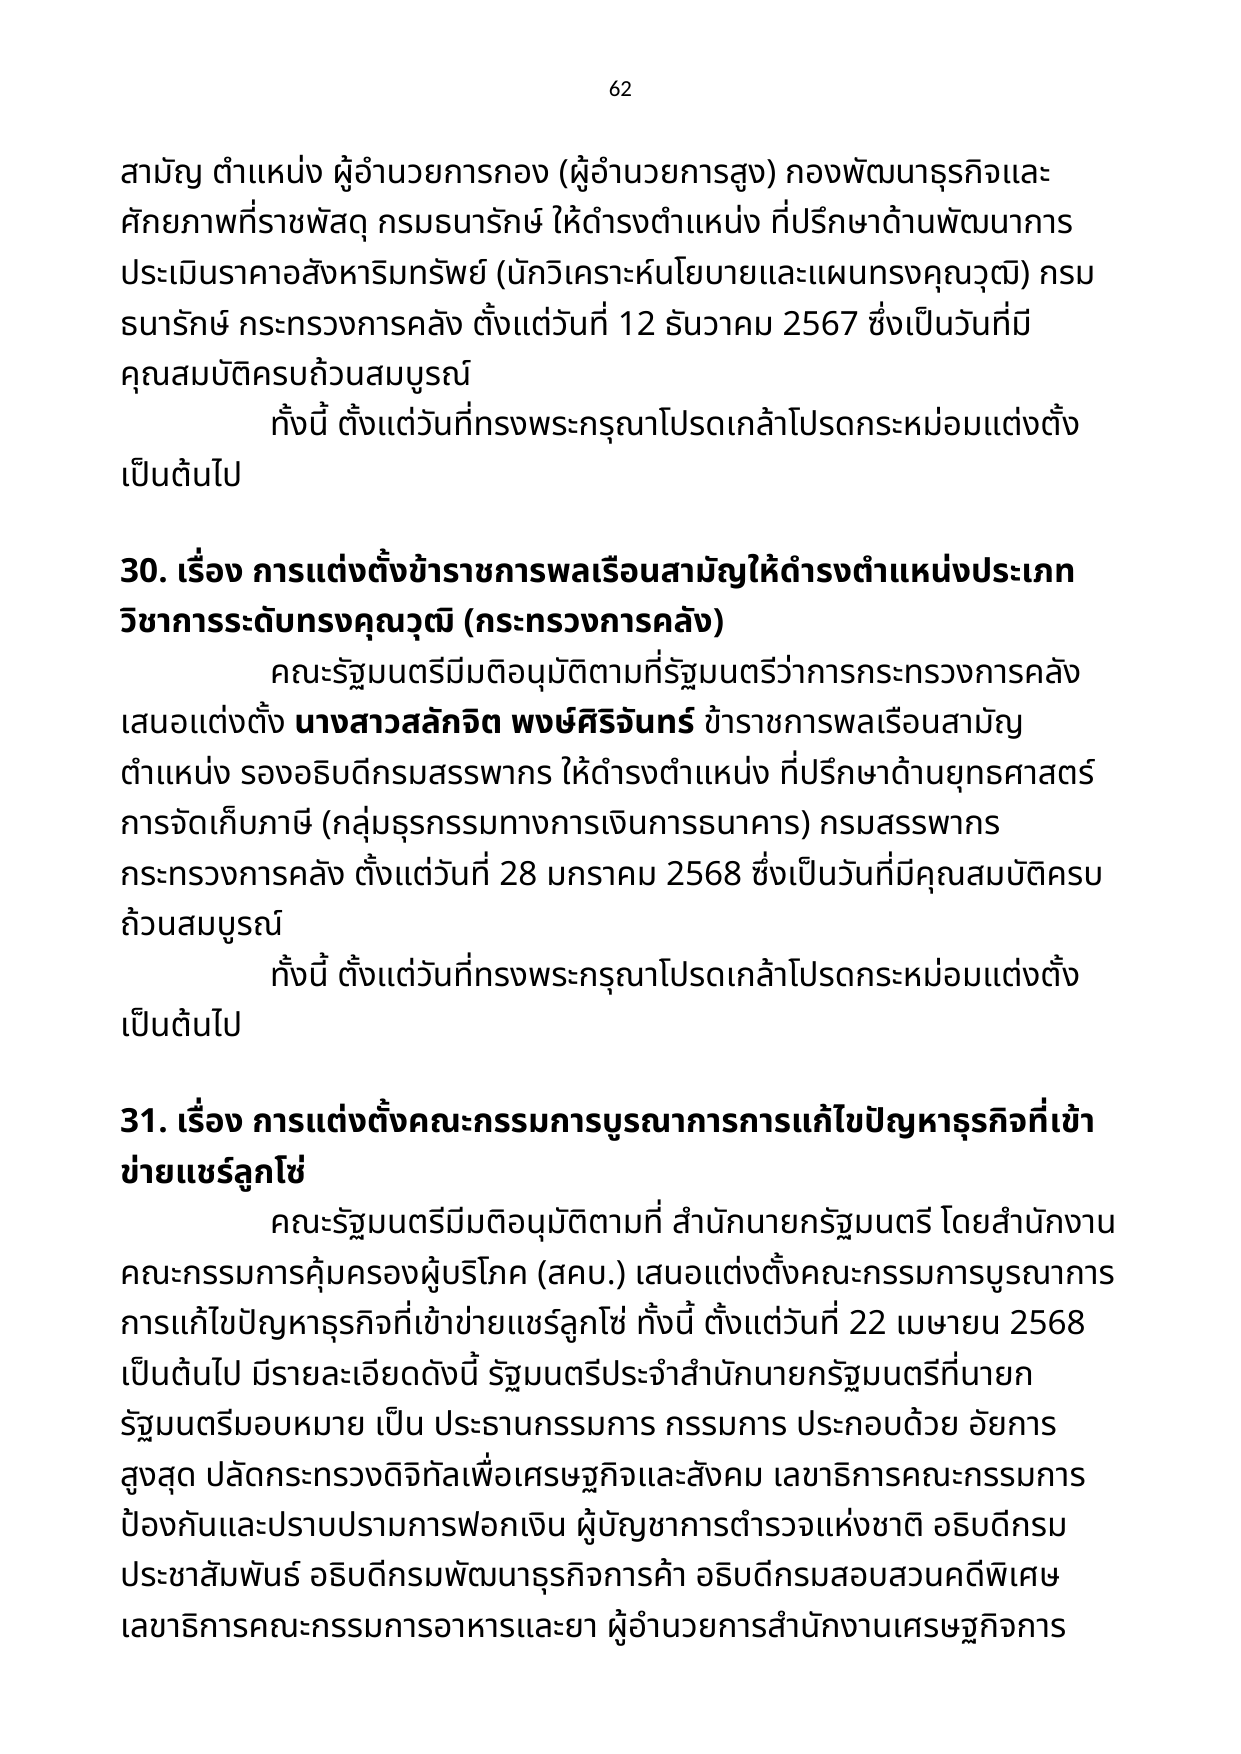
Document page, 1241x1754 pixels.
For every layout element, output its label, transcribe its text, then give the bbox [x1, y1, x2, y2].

text 31. เรื่อง การแต่งตั้งคณะกรรมการบูรณาการการแก้ไขปัญหาธุรกิจที่เข้าข่ายแชร์ลูกโซ่ [120, 1097, 1120, 1198]
text ทั้งนี้ ตั้งแต่วันที่ทรงพระกรุณาโปรดเกล้าโปรดกระหม่อมแต่งตั้ง เป็นต้นไป [120, 400, 1120, 501]
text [120, 148, 1120, 400]
text คณะรัฐมนตรีมีมติอนุมัติตามที่รัฐมนตรีว่าการกระทรวงการคลัง เสนอแต่งตั้ง นางสาวสลักจิต พงษ์ศิริจันทร์ ข้าราชการพลเรือนสามัญ ตำแหน่ง รองอธิบดีกรมสรรพากร ให้ดำรงตำแหน่ง ที่ปรึกษาด้านยุทธศาสตร์การจัดเก็บภาษี (กลุ่มธุรกรรมทางการเงินการธนาคาร) กรมสรรพากร กระทรวงการคลัง ตั้งแต่วันที่ 28 มกราคม 2568 ซึ่งเป็นวันที่มีคุณสมบัติครบถ้วนสมบูรณ์ [120, 648, 1120, 951]
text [120, 1198, 1120, 1652]
text ทั้งนี้ ตั้งแต่วันที่ทรงพระกรุณาโปรดเกล้าโปรดกระหม่อมแต่งตั้ง เป็นต้นไป [120, 951, 1120, 1052]
text 30. เรื่อง การแต่งตั้งข้าราชการพลเรือนสามัญให้ดำรงตำแหน่งประเภทวิชาการระดับทรงคุณวุฒิ (กระทรวงการคลัง) [120, 547, 1120, 648]
